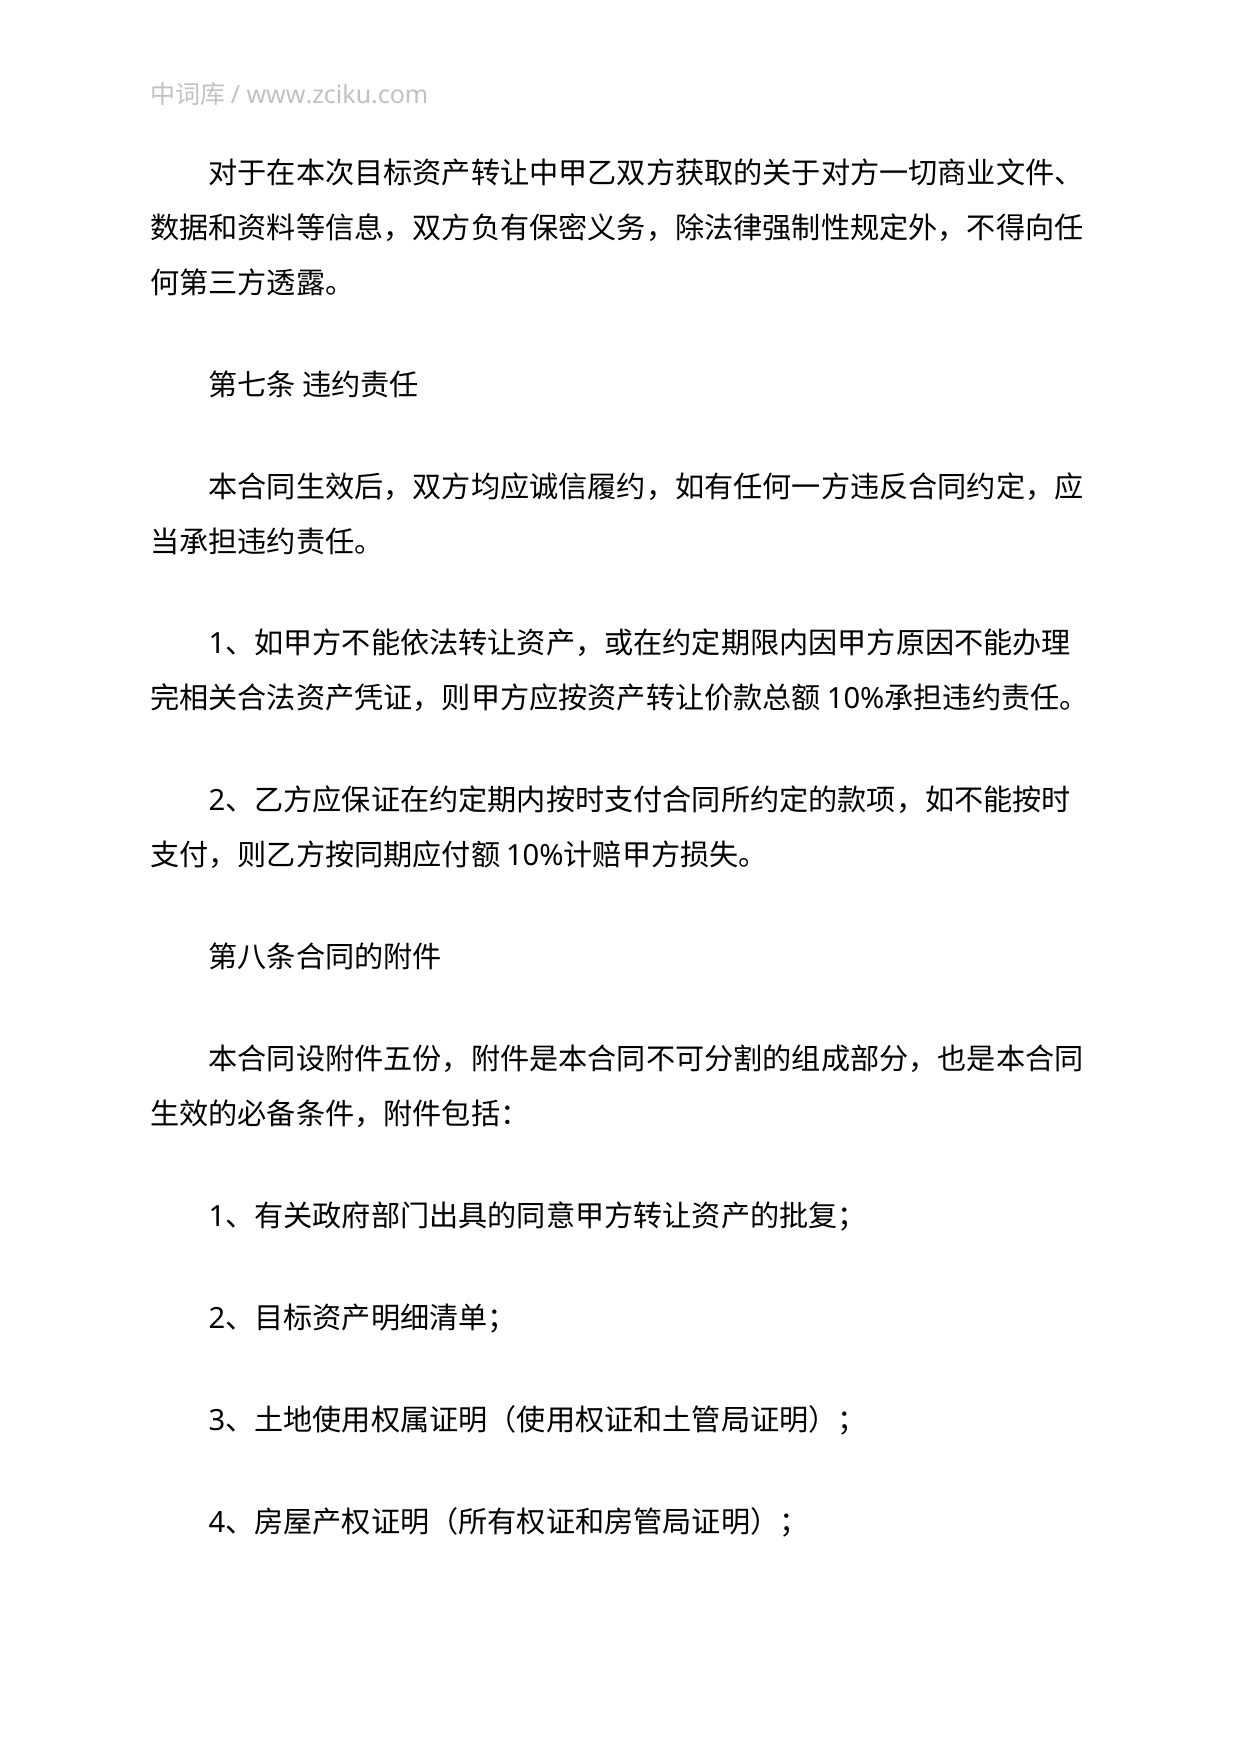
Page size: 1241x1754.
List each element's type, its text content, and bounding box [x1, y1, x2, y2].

text 对于在本次目标资产转让中甲乙双方获取的关于对方一切商业文件、数据和资料等信息，双方负有保密义务，除法律强制性规定外，不得向任何第三方透露。 [150, 150, 1090, 302]
text 本合同生效后，双方均应诚信履约，如有任何一方违反合同约定，应当承担违约责任。 [150, 463, 1090, 561]
text 第八条合同的附件 [150, 934, 1090, 976]
text 1、有关政府部门出具的同意甲方转让资产的批复； [150, 1192, 1090, 1235]
text 3、土地使用权属证明（使用权证和土管局证明）； [150, 1396, 1090, 1439]
text 第七条 违约责任 [150, 362, 1090, 404]
text 4、房屋产权证明（所有权证和房管局证明）； [150, 1498, 1090, 1541]
text 2、目标资产明细清单； [150, 1294, 1090, 1337]
text 本合同设附件五份，附件是本合同不可分割的组成部分，也是本合同生效的必备条件，附件包括： [150, 1036, 1090, 1133]
text 2、乙方应保证在约定期内按时支付合同所约定的款项，如不能按时支付，则乙方按同期应付额10%计赔甲方损失。 [150, 777, 1090, 874]
text 1、如甲方不能依法转让资产，或在约定期限内因甲方原因不能办理完相关合法资产凭证，则甲方应按资产转让价款总额10%承担违约责任。 [150, 620, 1090, 717]
